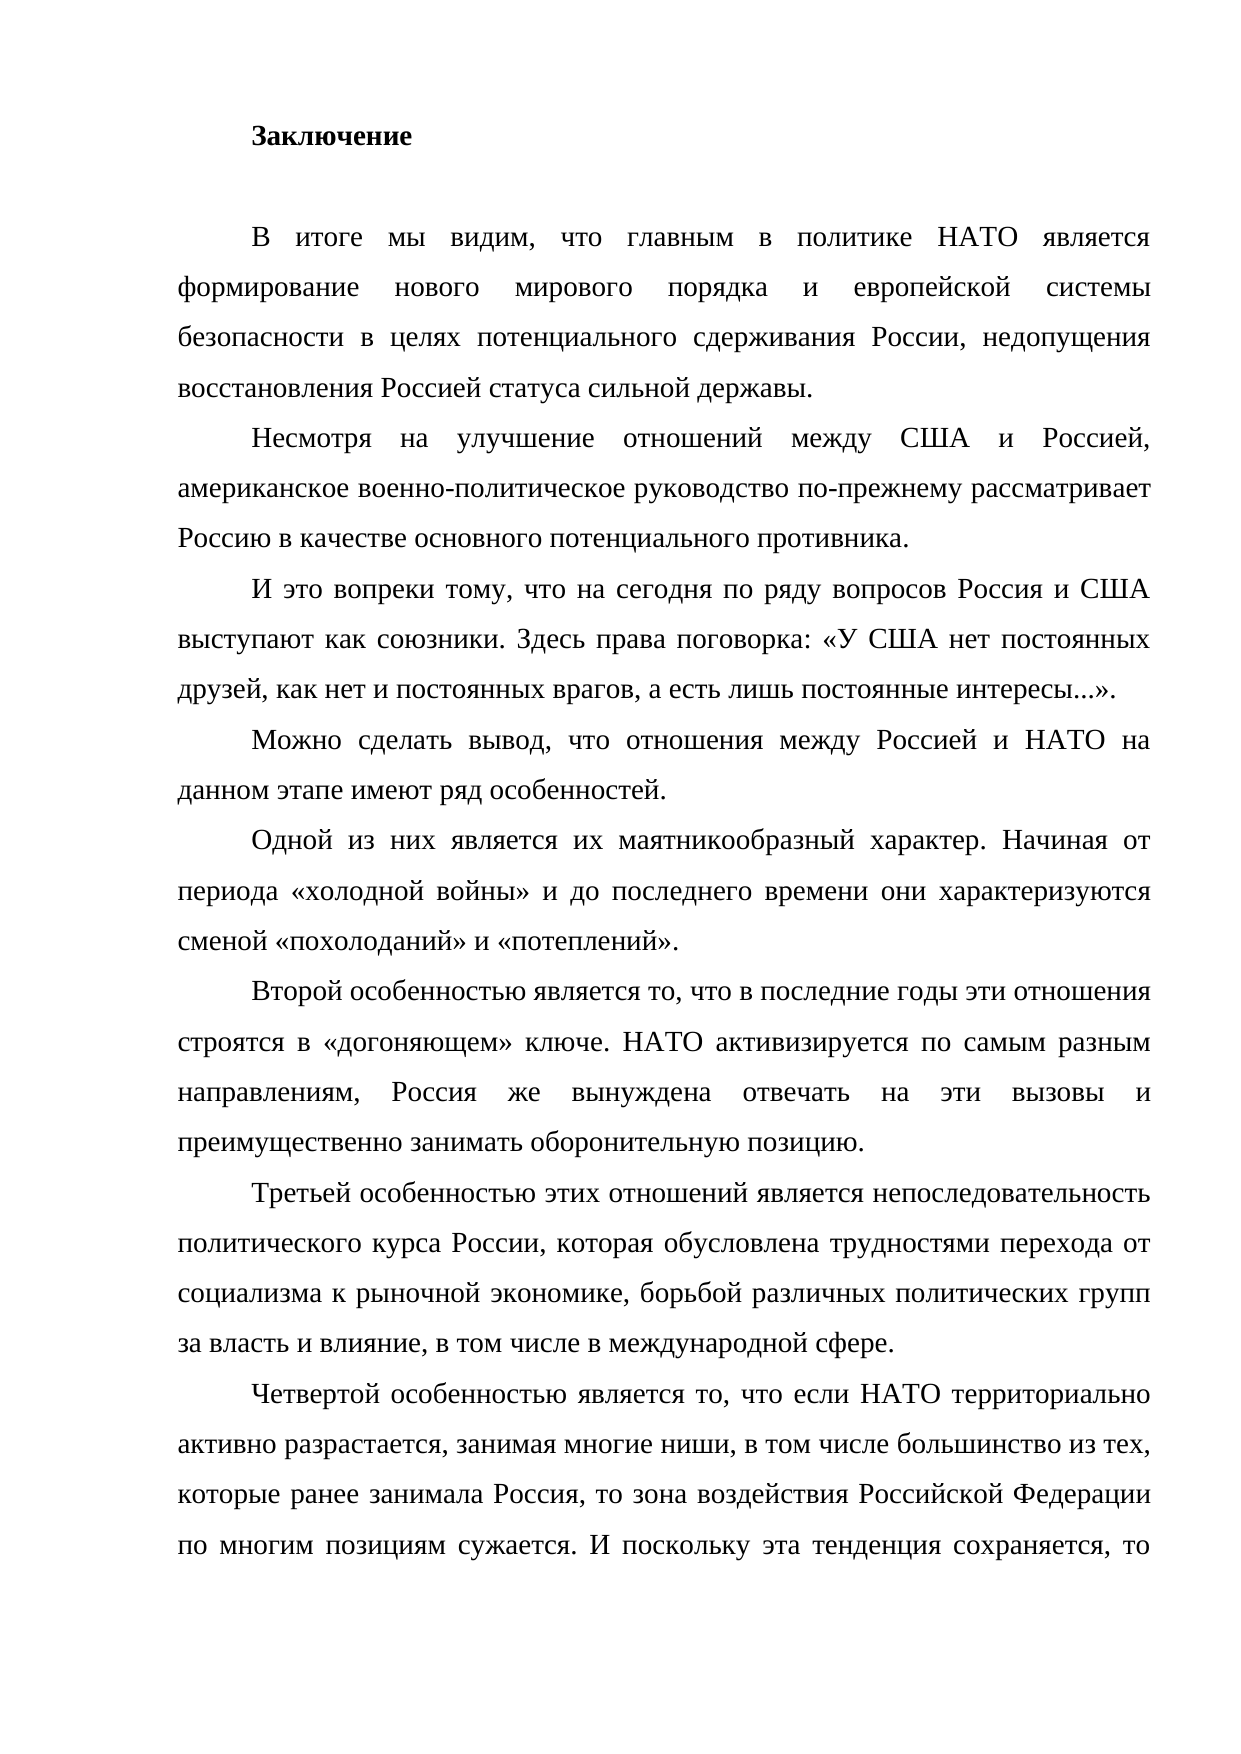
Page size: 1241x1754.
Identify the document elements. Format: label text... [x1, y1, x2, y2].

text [177, 1376, 1152, 1560]
text Заключение [177, 118, 1152, 152]
text Третьей особенностью этих отношений является непоследовательность политического курса России, которая обусловлена трудностями перехода от социализма к рыночной экономике, борьбой различных политических групп за власть и влияние, в том числе в международной сфере. [177, 1175, 1152, 1359]
text Одной из них является их маятникообразный характер. Начиная от периода «холодной войны» и до последнего времени они характеризуются сменой «похолоданий» и «потеплений». [177, 822, 1152, 957]
text И это вопреки тому, что на сегодня по ряду вопросов Россия и США выступают как союзники. Здесь права поговорка: «У США нет постоянных друзей, как нет и постоянных врагов, а есть лишь постоянные интересы...». [177, 571, 1152, 705]
text Можно сделать вывод, что отношения между Россией и НАТО на данном этапе имеют ряд особенностей. [177, 722, 1152, 806]
text Несмотря на улучшение отношений между США и Россией, американское военно-политическое руководство по-прежнему рассматривает Россию в качестве основного потенциального противника. [177, 420, 1152, 554]
text В итоге мы видим, что главным в политике НАТО является формирование нового мирового порядка и европейской системы безопасности в целях потенциального сдерживания России, недопущения восстановления Россией статуса сильной державы. [177, 219, 1152, 403]
text Второй особенностью является то, что в последние годы эти отношения строятся в «догоняющем» ключе. НАТО активизируется по самым разным направлениям, Россия же вынуждена отвечать на эти вызовы и преимущественно занимать оборонительную позицию. [177, 973, 1152, 1158]
